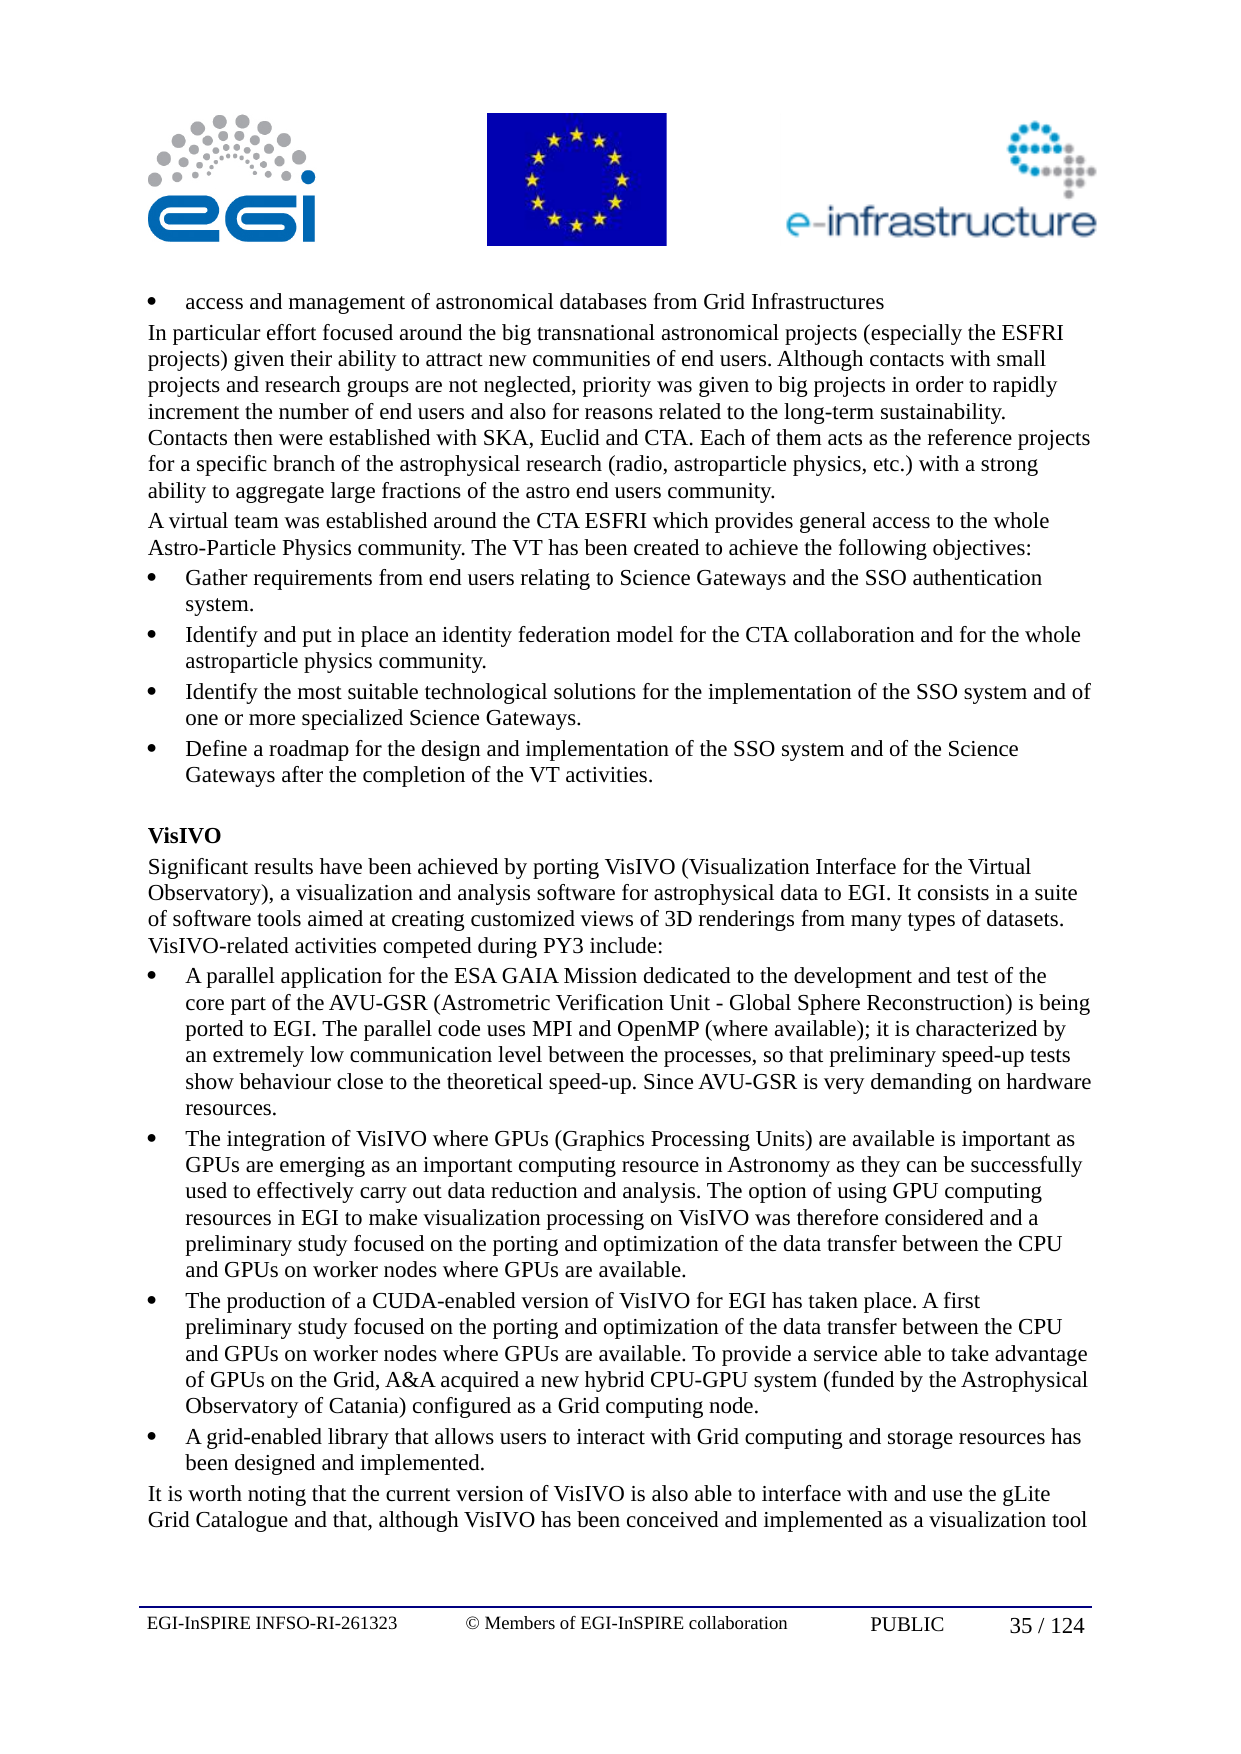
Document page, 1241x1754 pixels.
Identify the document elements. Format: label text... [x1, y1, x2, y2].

list access and management of astronomical databases from Grid Infrastructures [148, 288, 1092, 314]
text In particular effort focused around the big transnational astronomical projects (especially the ESFRI projects) given their ability to attract new communities of end users. Although contacts with small projects and research groups are not neglected, priority was given to big projects in order to rapidly increment the number of end users and also for reasons related to the long-term sustainability. Contacts then were established with SKA, Euclid and CTA. Each of them acts as the reference projects for a specific branch of the astrophysical research (radio, astroparticle physics, etc.) with a strong ability to aggregate large fractions of the astro end users community. [148, 319, 1092, 503]
text A virtual team was established around the CTA ESFRI which provides general access to the whole Astro-Particle Physics community. The VT has been created to achieve the following objectives: [148, 507, 1092, 560]
list Gather requirements from end users relating to Science Gateways and the SSO authentication system. [148, 564, 1092, 617]
picture [146, 113, 317, 244]
text VisIVO [148, 822, 1092, 848]
list A grid-enabled library that allows users to interact with Grid computing and storage resources has been designed and implemented. [148, 1423, 1092, 1476]
list Identify and put in place an identity federation model for the CTA collaboration and for the whole astroparticle physics community. [148, 621, 1092, 674]
list Identify the most suitable technological solutions for the implementation of the SSO system and of one or more specialized Science Gateways. [148, 678, 1092, 731]
list A parallel application for the ESA GAIA Mission dedicated to the development and test of the core part of the AVU-GSR (Astrometric Verification Unit - Global Sphere Reconstruction) is being ported to EGI. The parallel code uses MPI and OpenMP (where available); it is characterized by an extremely low communication level between the processes, so that preliminary speed-up tests show behaviour close to the theoretical speed-up. Since AVU-GSR is very demanding on hardware resources. [148, 962, 1092, 1120]
list The integration of VisIVO where GPUs (Graphics Processing Units) are available is important as GPUs are emerging as an important computing resource in Astronomy as they can be successfully used to effectively carry out data reduction and analysis. The option of using GPU computing resources in EGI to make visualization processing on VisIVO was therefore considered and a preliminary study focused on the porting and optimization of the data transfer between the CPU and GPUs on worker nodes where GPUs are available. [148, 1124, 1092, 1283]
picture [487, 113, 667, 246]
list Define a roadmap for the design and implementation of the SSO system and of the Science Gateways after the completion of the VT activities. [148, 735, 1092, 787]
list The production of a CUDA-enabled version of VisIVO for EGI has taken place. A first preliminary study focused on the porting and optimization of the data transfer between the CPU and GPUs on worker nodes where GPUs are available. To provide a service able to take advantage of GPUs on the Grid, A&A acquired a new hybrid CPU-GPU system (funded by the Astrophysical Observatory of Catania) configured as a Grid computing node. [148, 1287, 1092, 1419]
text Significant results have been achieved by porting VisIVO (Visualization Interface for the Virtual Observatory), a visualization and analysis software for astrophysical data to EGI. It consists in a suite of software tools aimed at creating customized views of 3D renderings from many types of datasets. VisIVO-related activities competed during PY3 include: [148, 853, 1092, 958]
picture [779, 113, 1105, 246]
